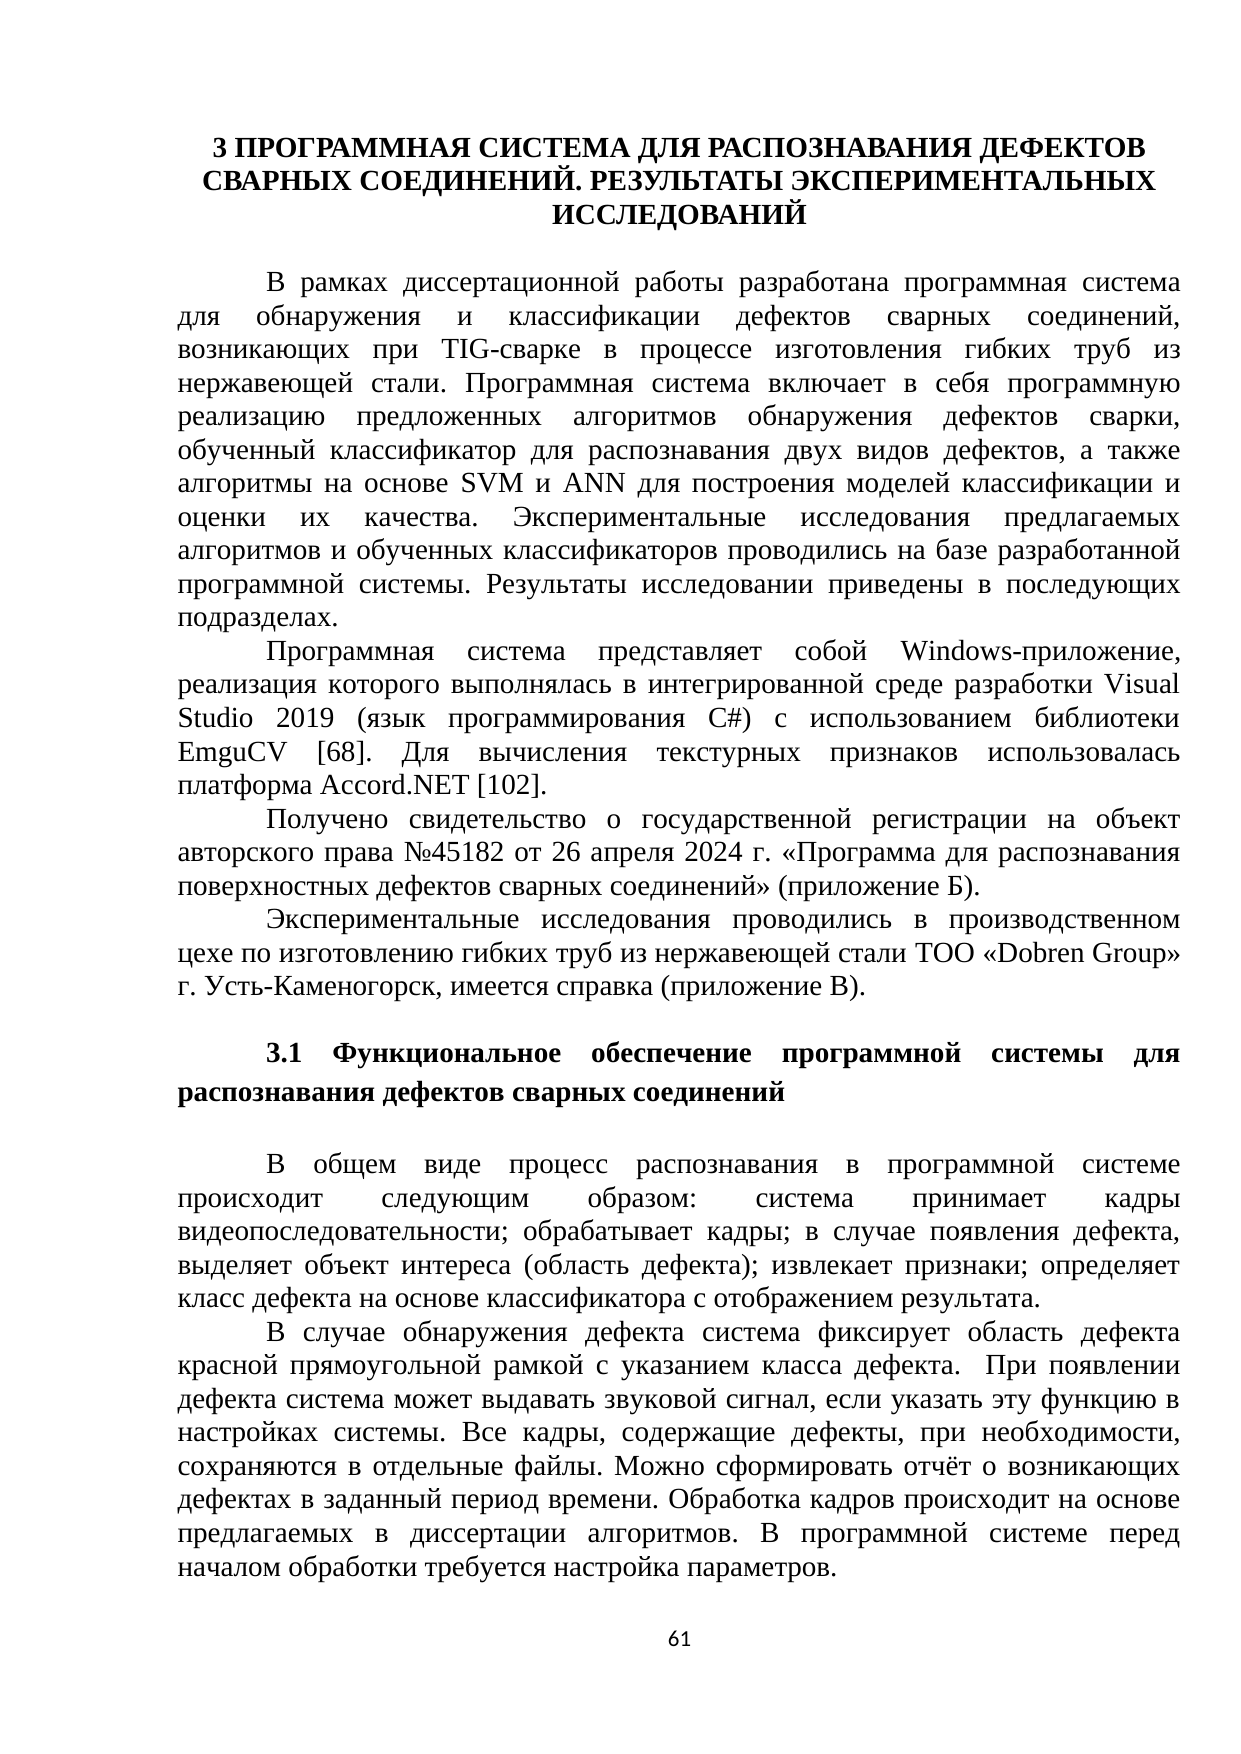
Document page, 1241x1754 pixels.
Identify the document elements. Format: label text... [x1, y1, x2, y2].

list Получено свидетельство о государственной регистрации на объект авторского права №45182 от 26 апреля 2024 г. «Программа для распознавания поверхностных дефектов сварных соединений» (приложение Б). [177, 801, 1181, 901]
text В рамках диссертационной работы разработана программная система для обнаружения и классификации дефектов сварных соединений, возникающих при TIG-сварке в процессе изготовления гибких труб из нержавеющей стали. Программная система включает в себя программную реализацию предложенных алгоритмов обнаружения дефектов сварки, обученный классификатор для распознавания двух видов дефектов, а также алгоритмы на основе SVM и ANN для построения моделей классификации и оценки их качества. Экспериментальные исследования предлагаемых алгоритмов и обученных классификаторов проводились на базе разработанной программной системы. Результаты исследовании приведены в последующих подразделах. [177, 264, 1181, 633]
text Экспериментальные исследования проводились в производственном цехе по изготовлению гибких труб из нержавеющей стали ТОО «Dobren Group» г. Усть-Каменогорск, имеется справка (приложение В). [177, 901, 1181, 1002]
text В случае обнаружения дефекта система фиксирует область дефекта красной прямоугольной рамкой с указанием класса дефекта. При появлении дефекта система может выдавать звуковой сигнал, если указать эту функцию в настройках системы. Все кадры, содержащие дефекты, при необходимости, сохраняются в отдельные файлы. Можно сформировать отчёт о возникающих дефектах в заданный период времени. Обработка кадров происходит на основе предлагаемых в диссертации алгоритмов. В программной системе перед началом обработки требуется настройка параметров. [177, 1314, 1181, 1582]
text Программная система представляет собой Windows-приложение, реализация которого выполнялась в интегрированной среде разработки Visual Studio 2019 (язык программирования C#) с использованием библиотеки EmguCV [68]. Для вычисления текстурных признаков использовалась платформа Accord.NET [102]. [177, 633, 1181, 801]
text В общем виде процесс распознавания в программной системе происходит следующим образом: система принимает кадры видеопоследовательности; обрабатывает кадры; в случае появления дефекта, выделяет объект интереса (область дефекта); извлекает признаки; определяет класс дефекта на основе классификатора с отображением результата. [177, 1146, 1181, 1314]
subtitle 3.1 Функциональное обеспечение программной системы для распознавания дефектов сварных соединений [177, 1036, 1181, 1108]
subtitle 3 ПРОГРАММНАЯ СИСТЕМА ДЛЯ РАСПОЗНАВАНИЯ ДЕФЕКТОВ СВАРНЫХ СОЕДИНЕНИЙ. РЕЗУЛЬТАТЫ ЭКСПЕРИМЕНТАЛЬНЫХ ИССЛЕДОВАНИЙ [177, 130, 1181, 231]
